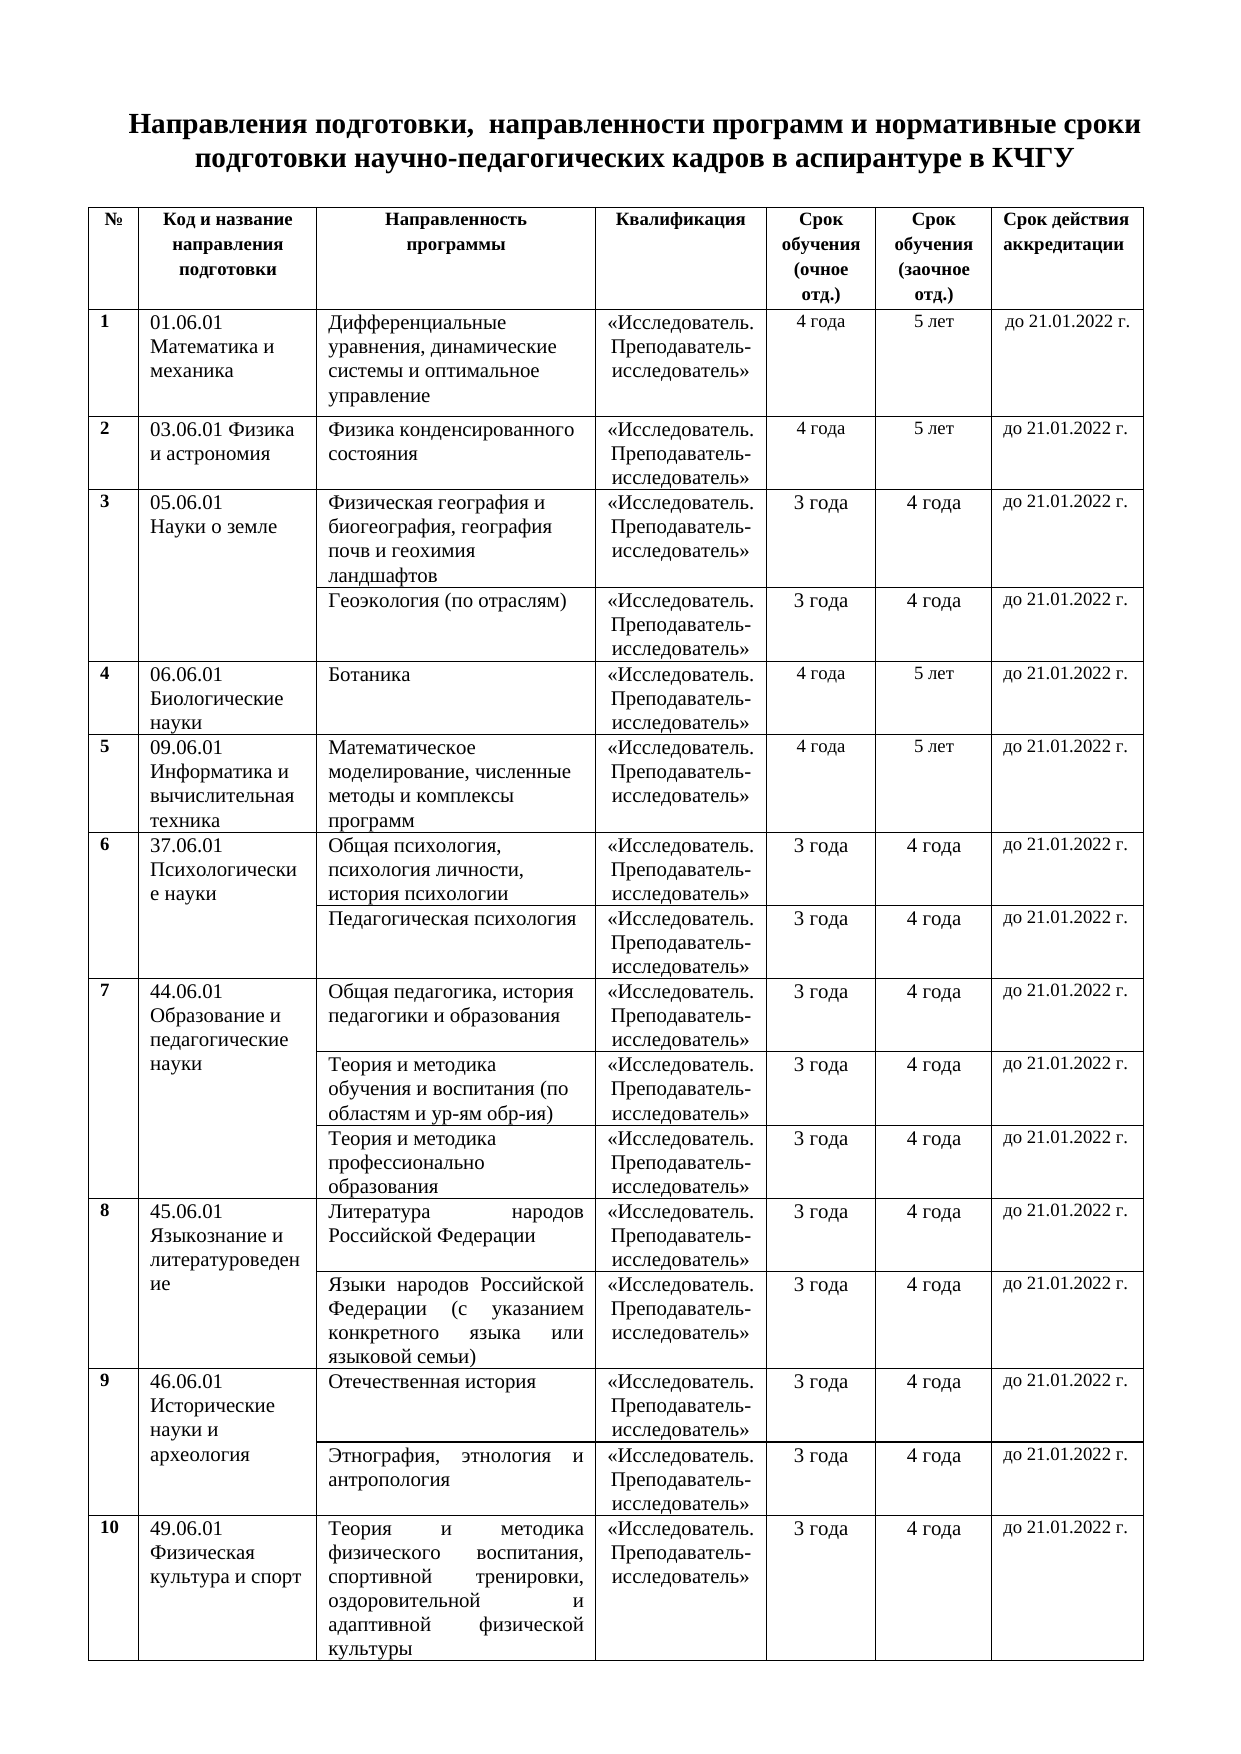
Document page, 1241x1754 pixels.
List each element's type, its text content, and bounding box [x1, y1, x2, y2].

table_cell 3 года [767, 1126, 875, 1198]
table_cell до 21.01.2022 г. [992, 1369, 1143, 1441]
table_cell 3 года [767, 1052, 875, 1124]
table_cell до 21.01.2022 г. [992, 979, 1143, 1051]
table_cell до 21.01.2022 г. [992, 906, 1143, 978]
table_cell 37.06.01 Психологические науки [139, 833, 316, 978]
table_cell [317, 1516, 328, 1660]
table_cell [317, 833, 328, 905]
table_cell Дифференциальные уравнения, динамические системы и оптимальное управление [317, 310, 595, 416]
table_cell Математическое моделирование, численные методы и комплексы программ [317, 735, 595, 832]
table_cell Общая психология, психология личности, история психологии [501, 833, 595, 905]
table_cell Геоэкология (по отраслям) [317, 588, 595, 661]
table_cell 45.06.01 Языкознание и литературоведение [139, 1199, 316, 1368]
table_cell Физическая география и биогеография, география почв и геохимия ландшафтов [317, 490, 595, 587]
table_cell «Исследователь. Преподаватель-исследователь» [596, 1126, 766, 1198]
text Направления подготовки, направленности программ и нормативные сроки подготовки научно-педагогических кадров в аспирантуре в КЧГУ [118, 107, 1152, 174]
table_cell «Исследователь. Преподаватель-исследователь» [596, 906, 766, 978]
table_header Срок обучения (заочное отд.) [876, 208, 991, 309]
table_cell Теория и методика профессионально образования [317, 1126, 595, 1198]
table_cell 3 года [767, 588, 875, 661]
table_cell 2 [89, 417, 138, 489]
table_cell 1 [89, 310, 138, 416]
table_header Направленность программы [317, 208, 595, 309]
table_cell 4 года [876, 1272, 991, 1368]
table_cell 6 [89, 833, 138, 978]
table_cell «Исследователь. Преподаватель-исследователь» [596, 1272, 766, 1368]
table_header Код и название направления подготовки [139, 208, 316, 309]
table_cell 4 года [876, 1443, 991, 1515]
table_cell до 21.01.2022 г. [992, 735, 1143, 832]
table_cell 3 года [767, 1516, 875, 1660]
table_cell 4 года [767, 662, 875, 734]
table_cell Литература народов Российской Федерации [317, 1199, 595, 1271]
table_cell Общая педагогика, история педагогики и образования [317, 979, 595, 1051]
table_cell 03.06.01 Физика и астрономия [139, 417, 316, 489]
table_cell до 21.01.2022 г. [992, 417, 1143, 489]
table_cell 4 года [876, 1516, 991, 1660]
table_cell 01.06.01 Математика и механика [139, 310, 316, 416]
table_cell до 21.01.2022 г. [992, 1443, 1143, 1515]
table_header Срок обучения (очное отд.) [767, 208, 875, 309]
table_cell «Исследователь. Преподаватель-исследователь» [596, 1369, 766, 1441]
table_cell 4 года [876, 1199, 991, 1271]
table_cell до 21.01.2022 г. [992, 1126, 1143, 1198]
table_cell 46.06.01 Исторические науки и археология [139, 1369, 316, 1515]
table_header Квалификация [596, 208, 766, 309]
table_cell 3 года [767, 490, 875, 587]
table_cell до 21.01.2022 г. [992, 1052, 1143, 1124]
table_cell 5 лет [876, 662, 991, 734]
table_cell 44.06.01 Образование и педагогические науки [139, 979, 316, 1198]
table_cell 4 года [876, 1126, 991, 1198]
table_cell «Исследователь. Преподаватель-исследователь» [596, 417, 766, 489]
table_cell Педагогическая психология [317, 906, 595, 978]
table_cell до 21.01.2022 г. [992, 662, 1143, 734]
table_cell до 21.01.2022 г. [992, 1199, 1143, 1271]
table_cell 49.06.01 Физическая культура и спорт [139, 1516, 316, 1660]
table_cell 4 [89, 662, 138, 734]
table_cell «Исследователь. Преподаватель-исследователь» [596, 1443, 766, 1515]
table_cell 4 года [767, 417, 875, 489]
table_cell 4 года [876, 979, 991, 1051]
table_cell 05.06.01 Науки о земле [139, 490, 316, 661]
table_cell 09.06.01 Информатика и вычислительная техника [139, 735, 316, 832]
table_cell Физика конденсированного состояния [317, 417, 595, 489]
table_cell 3 года [767, 906, 875, 978]
table_cell 3 года [767, 1443, 875, 1515]
table_cell 5 лет [876, 417, 991, 489]
table_cell Этнография, этнология и антропология [317, 1443, 595, 1515]
table_cell до 21.01.2022 г. [992, 310, 1143, 416]
table_cell 3 года [767, 1272, 875, 1368]
table_cell «Исследователь. Преподаватель-исследователь» [596, 1052, 766, 1124]
table_cell 5 [89, 735, 138, 832]
table_header № [89, 208, 138, 309]
table_cell Теория и методика физического воспитания, спортивной тренировки, оздоровительной и адаптивной физической культуры [412, 1516, 595, 1660]
table_cell 3 года [767, 1199, 875, 1271]
table_cell 3 года [767, 833, 875, 905]
table_cell Ботаника [317, 662, 595, 734]
table_cell «Исследователь. Преподаватель-исследователь» [596, 1516, 766, 1660]
table_cell «Исследователь. Преподаватель-исследователь» [596, 735, 766, 832]
table_cell до 21.01.2022 г. [992, 1516, 1143, 1660]
table_cell 3 года [767, 979, 875, 1051]
table_cell 5 лет [876, 310, 991, 416]
table_cell 5 лет [876, 735, 991, 832]
table_cell 3 [89, 490, 138, 661]
table_cell «Исследователь. Преподаватель-исследователь» [596, 490, 766, 587]
table_cell до 21.01.2022 г. [992, 490, 1143, 587]
table_cell 9 [89, 1369, 138, 1515]
table_cell 4 года [876, 906, 991, 978]
table_cell «Исследователь. Преподаватель-исследователь» [596, 588, 766, 661]
table_header Срок действия аккредитации [992, 208, 1143, 309]
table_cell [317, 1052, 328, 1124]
table_cell «Исследователь. Преподаватель-исследователь» [596, 662, 766, 734]
table_cell до 21.01.2022 г. [992, 1272, 1143, 1368]
table_cell 7 [89, 979, 138, 1198]
table_cell 10 [89, 1516, 138, 1660]
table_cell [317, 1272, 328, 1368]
table_cell 06.06.01 Биологические науки [202, 662, 316, 734]
table_cell 4 года [767, 310, 875, 416]
table_cell 4 года [876, 588, 991, 661]
table_cell «Исследователь. Преподаватель-исследователь» [596, 833, 766, 905]
table_cell «Исследователь. Преподаватель-исследователь» [596, 310, 766, 416]
table_cell Языки народов Российской Федерации (с указанием конкретного языка или языковой семьи) [476, 1272, 595, 1368]
table_cell 8 [89, 1199, 138, 1368]
table_cell 4 года [876, 1052, 991, 1124]
table_cell до 21.01.2022 г. [992, 833, 1143, 905]
table_cell «Исследователь. Преподаватель-исследователь» [596, 1199, 766, 1271]
table_cell 4 года [767, 735, 875, 832]
table_cell 4 года [876, 833, 991, 905]
table_cell 4 года [876, 1369, 991, 1441]
table_cell Теория и методика обучения и воспитания (по областям и ур-ям обр-ия) [496, 1052, 595, 1124]
table_cell 3 года [767, 1369, 875, 1441]
table_cell 4 года [876, 490, 991, 587]
table_cell «Исследователь. Преподаватель-исследователь» [596, 979, 766, 1051]
table_cell до 21.01.2022 г. [992, 588, 1143, 661]
table_cell Отечественная история [317, 1369, 595, 1441]
